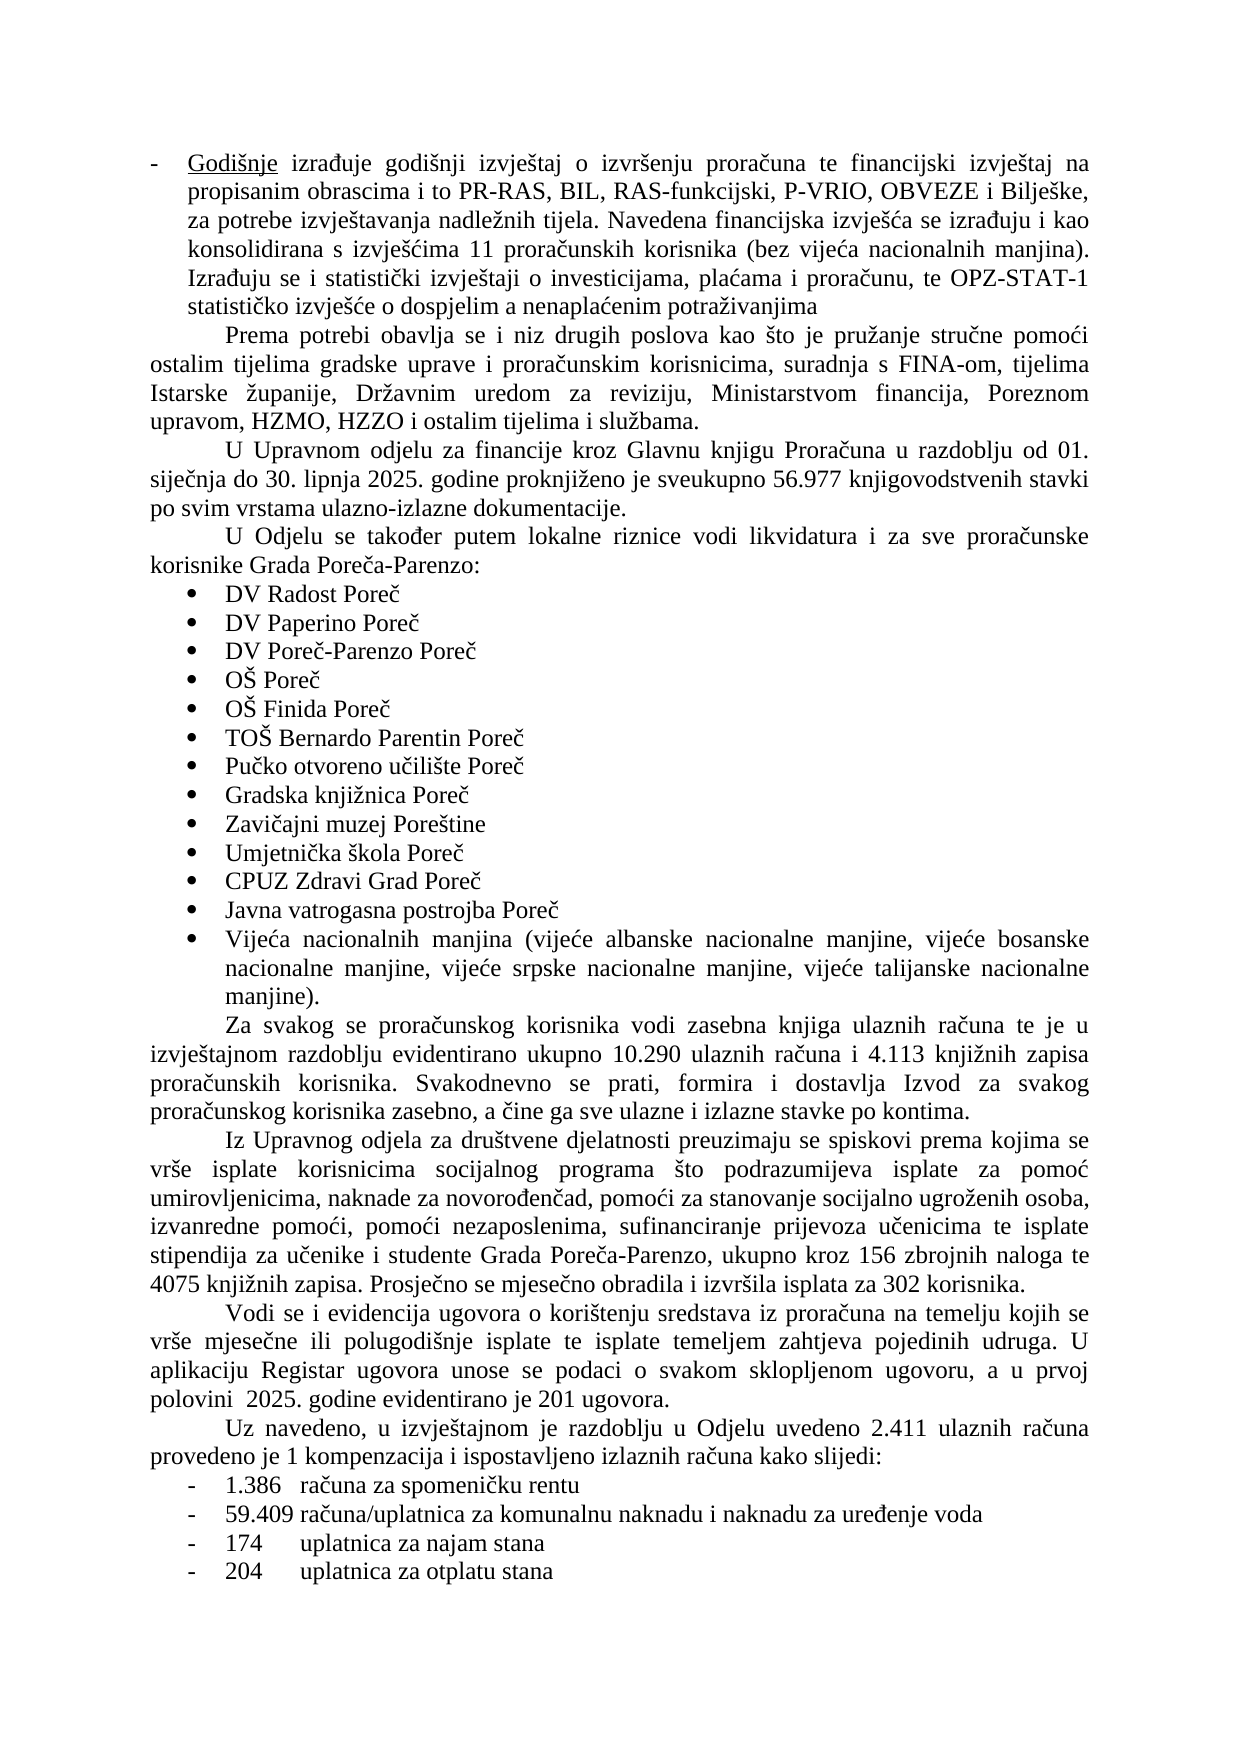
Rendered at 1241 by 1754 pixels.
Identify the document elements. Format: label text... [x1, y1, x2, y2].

text U Odjelu se također putem lokalne riznice vodi likvidatura i za sve proračunske korisnike Grada Poreča-Parenzo: [150, 521, 1090, 579]
text Uz navedeno, u izvještajnom je razdoblju u Odjelu uvedeno 2.411 ulaznih računa provedeno je 1 kompenzacija i ispostavljeno izlaznih računa kako slijedi: [150, 1413, 1090, 1470]
list 1.386 računa za spomeničku rentu [187, 1470, 1090, 1499]
list OŠ Finida Poreč [187, 694, 1090, 723]
list Zavičajni muzej Poreštine [187, 809, 1090, 838]
text Za svakog se proračunskog korisnika vodi zasebna knjiga ulaznih računa te je u izvještajnom razdoblju evidentirano ukupno 10.290 ulaznih računa i 4.113 knjižnih zapisa proračunskih korisnika. Svakodnevno se prati, formira i dostavlja Izvod za svakog proračunskog korisnika zasebno, a čine ga sve ulazne i izlazne stavke po kontima. [150, 1010, 1090, 1125]
text Iz Upravnog odjela za društvene djelatnosti preuzimaju se spiskovi prema kojima se vrše isplate korisnicima socijalnog programa što podrazumijeva isplate za pomoć umirovljenicima, naknade za novorođenčad, pomoći za stanovanje socijalno ugroženih osoba, izvanredne pomoći, pomoći nezaposlenima, sufinanciranje prijevoza učenicima te isplate stipendija za učenike i studente Grada Poreča-Parenzo, ukupno kroz 156 zbrojnih naloga te 4075 knjižnih zapisa. Prosječno se mjesečno obradila i izvršila isplata za 302 korisnika. [150, 1125, 1090, 1298]
text U Upravnom odjelu za financije kroz Glavnu knjigu Proračuna u razdoblju od 01. siječnja do 30. lipnja 2025. godine proknjiženo je sveukupno 56.977 knjigovodstvenih stavki po svim vrstama ulazno-izlazne dokumentacije. [150, 435, 1090, 521]
text Prema potrebi obavlja se i niz drugih poslova kao što je pružanje stručne pomoći ostalim tijelima gradske uprave i proračunskim korisnicima, suradnja s FINA-om, tijelima Istarske županije, Državnim uredom za reviziju, Ministarstvom financija, Poreznom upravom, HZMO, HZZO i ostalim tijelima i službama. [150, 320, 1090, 435]
list Gradska knjižnica Poreč [187, 780, 1090, 809]
list Pučko otvoreno učilište Poreč [187, 751, 1090, 780]
list DV Paperino Poreč [187, 608, 1090, 636]
list Javna vatrogasna postrojba Poreč [187, 895, 1090, 924]
list Vijeća nacionalnih manjina (vijeće albanske nacionalne manjine, vijeće bosanske nacionalne manjine, vijeće srpske nacionalne manjine, vijeće talijanske nacionalne manjine). [187, 924, 1090, 1010]
list TOŠ Bernardo Parentin Poreč [187, 723, 1090, 751]
list DV Radost Poreč [187, 579, 1090, 608]
list OŠ Poreč [187, 665, 1090, 694]
list CPUZ Zdravi Grad Poreč [187, 866, 1090, 895]
list DV Poreč-Parenzo Poreč [187, 636, 1090, 665]
list Umjetnička škola Poreč [187, 838, 1090, 866]
list 204 uplatnica za otplatu stana [187, 1556, 1090, 1585]
list Godišnje izrađuje godišnji izvještaj o izvršenju proračuna te financijski izvještaj na propisanim obrascima i to PR-RAS, BIL, RAS-funkcijski, P-VRIO, OBVEZE i Bilješke, za potrebe izvještavanja nadležnih tijela. Navedena financijska izvješća se izrađuju i kao konsolidirana s izvješćima 11 proračunskih korisnika (bez vijeća nacionalnih manjina). Izrađuju se i statistički izvještaji o investicijama, plaćama i proračunu, te OPZ-STAT-1 statističko izvješće o dospjelim a nenaplaćenim potraživanjima [150, 148, 1090, 320]
text Vodi se i evidencija ugovora o korištenju sredstava iz proračuna na temelju kojih se vrše mjesečne ili polugodišnje isplate te isplate temeljem zahtjeva pojedinih udruga. U aplikaciju Registar ugovora unose se podaci o svakom sklopljenom ugovoru, a u prvoj polovini 2025. godine evidentirano je 201 ugovora. [150, 1298, 1090, 1413]
list 59.409 računa/uplatnica za komunalnu naknadu i naknadu za uređenje voda [187, 1499, 1090, 1528]
list 174 uplatnica za najam stana [187, 1528, 1090, 1556]
